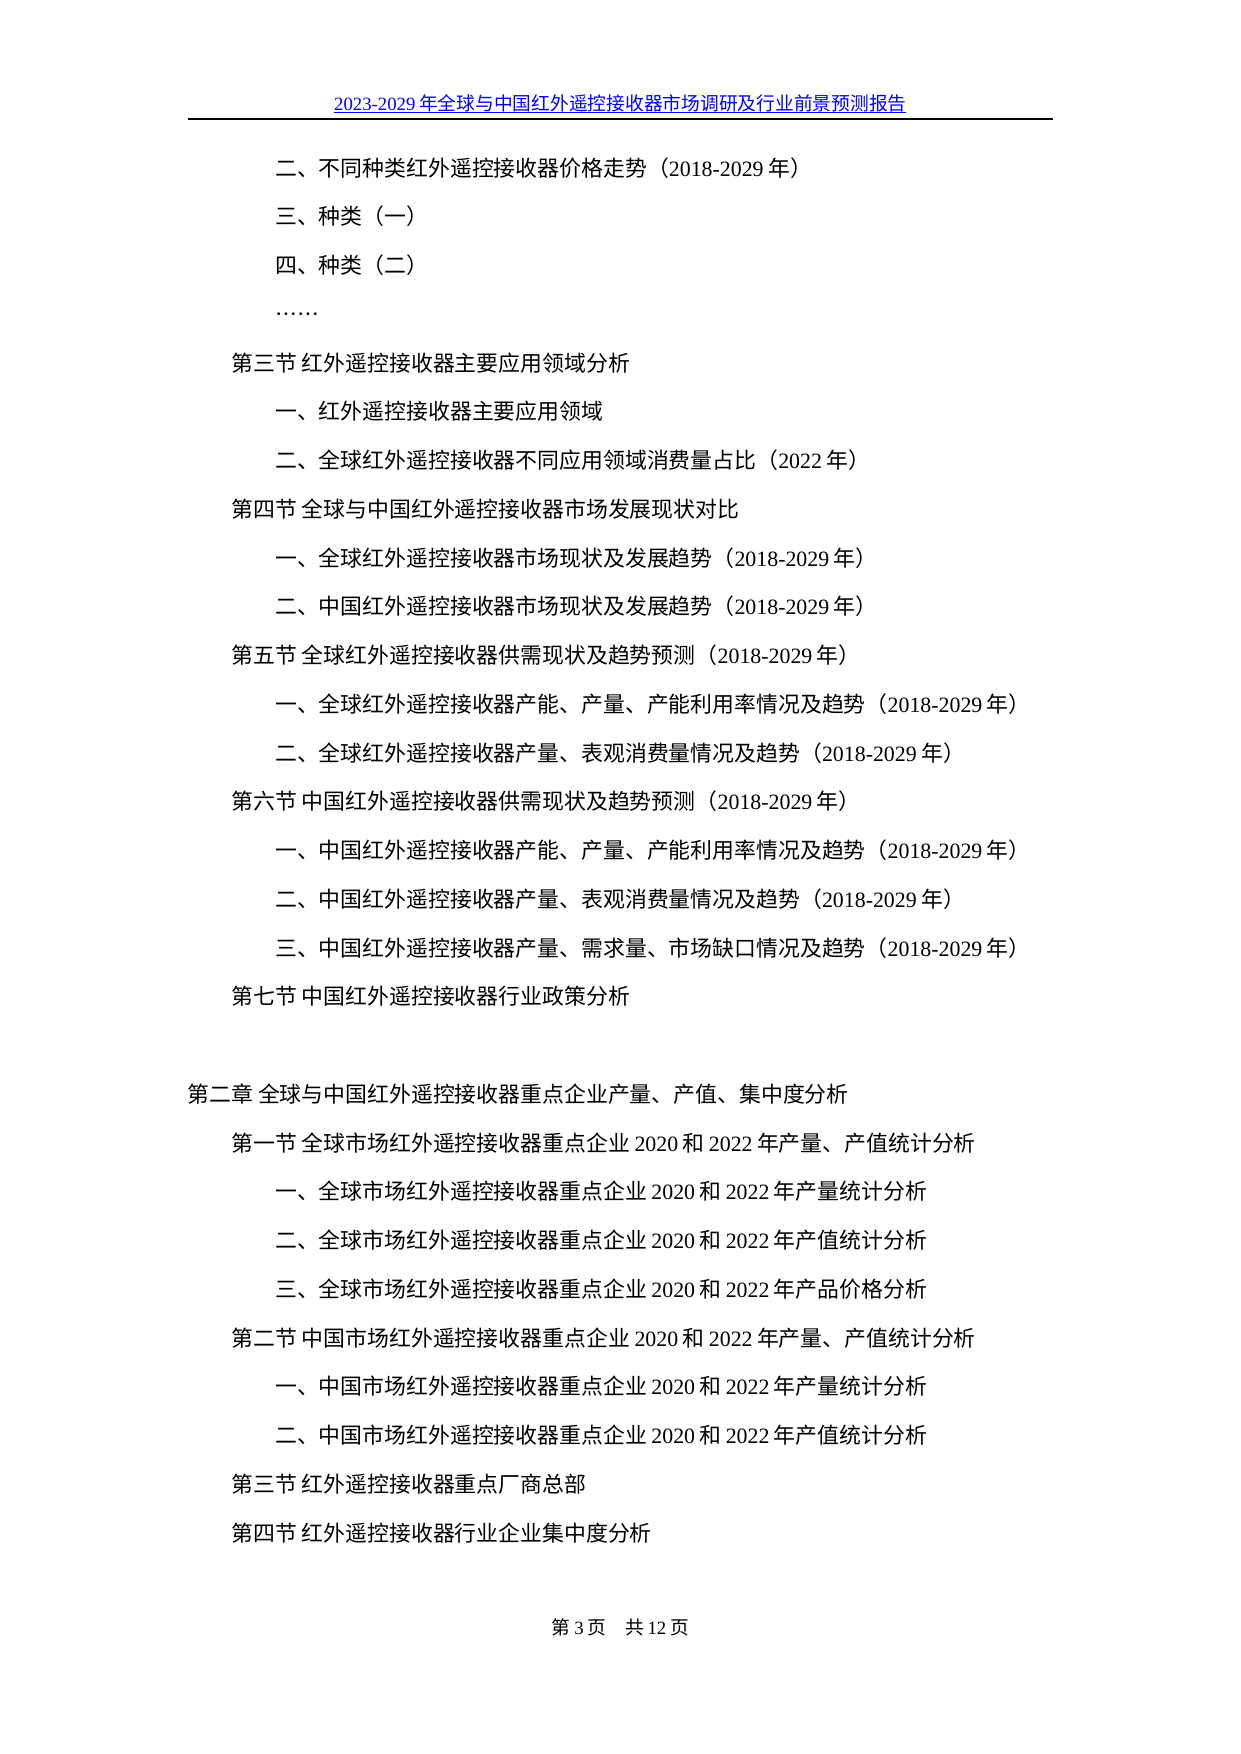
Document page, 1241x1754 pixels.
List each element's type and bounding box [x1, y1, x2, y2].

text [187, 150, 1053, 1548]
